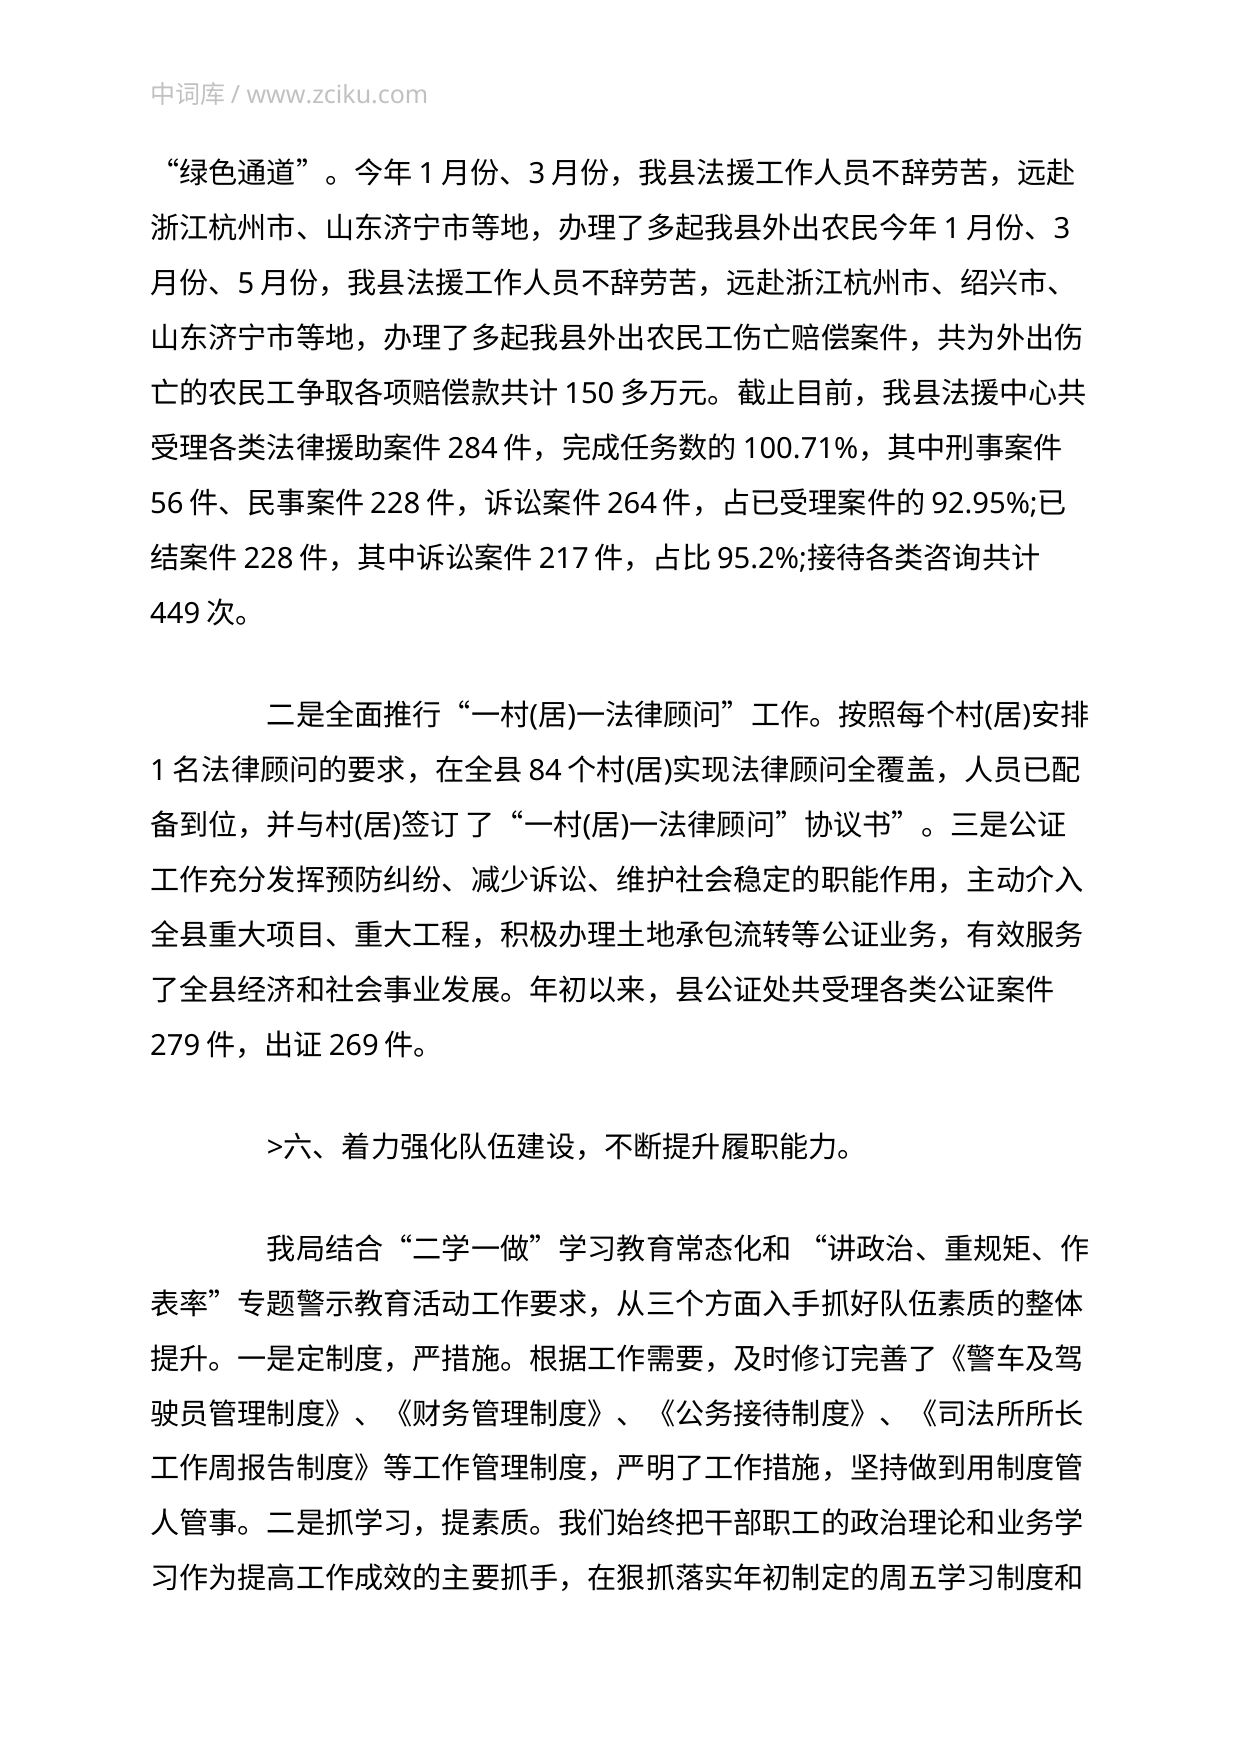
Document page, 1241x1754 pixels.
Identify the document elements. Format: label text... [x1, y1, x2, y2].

text >六、着力强化队伍建设，不断提升履职能力。 [150, 1123, 1090, 1166]
text 二是全面推行“一村(居)一法律顾问”工作。按照每个村(居)安排1名法律顾问的要求，在全县84个村(居)实现法律顾问全覆盖，人员已配备到位，并与村(居)签订 了“一村(居)一法律顾问”协议书”。三是公证工作充分发挥预防纠纷、减少诉讼、维护社会稳定的职能作用，主动介入全县重大项目、重大工程，积极办理土地承包流转等公证业务，有效服务了全县经济和社会事业发展。年初以来，县公证处共受理各类公证案件279件，出证269件。 [150, 692, 1090, 1064]
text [150, 150, 1090, 632]
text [150, 1226, 1090, 1597]
